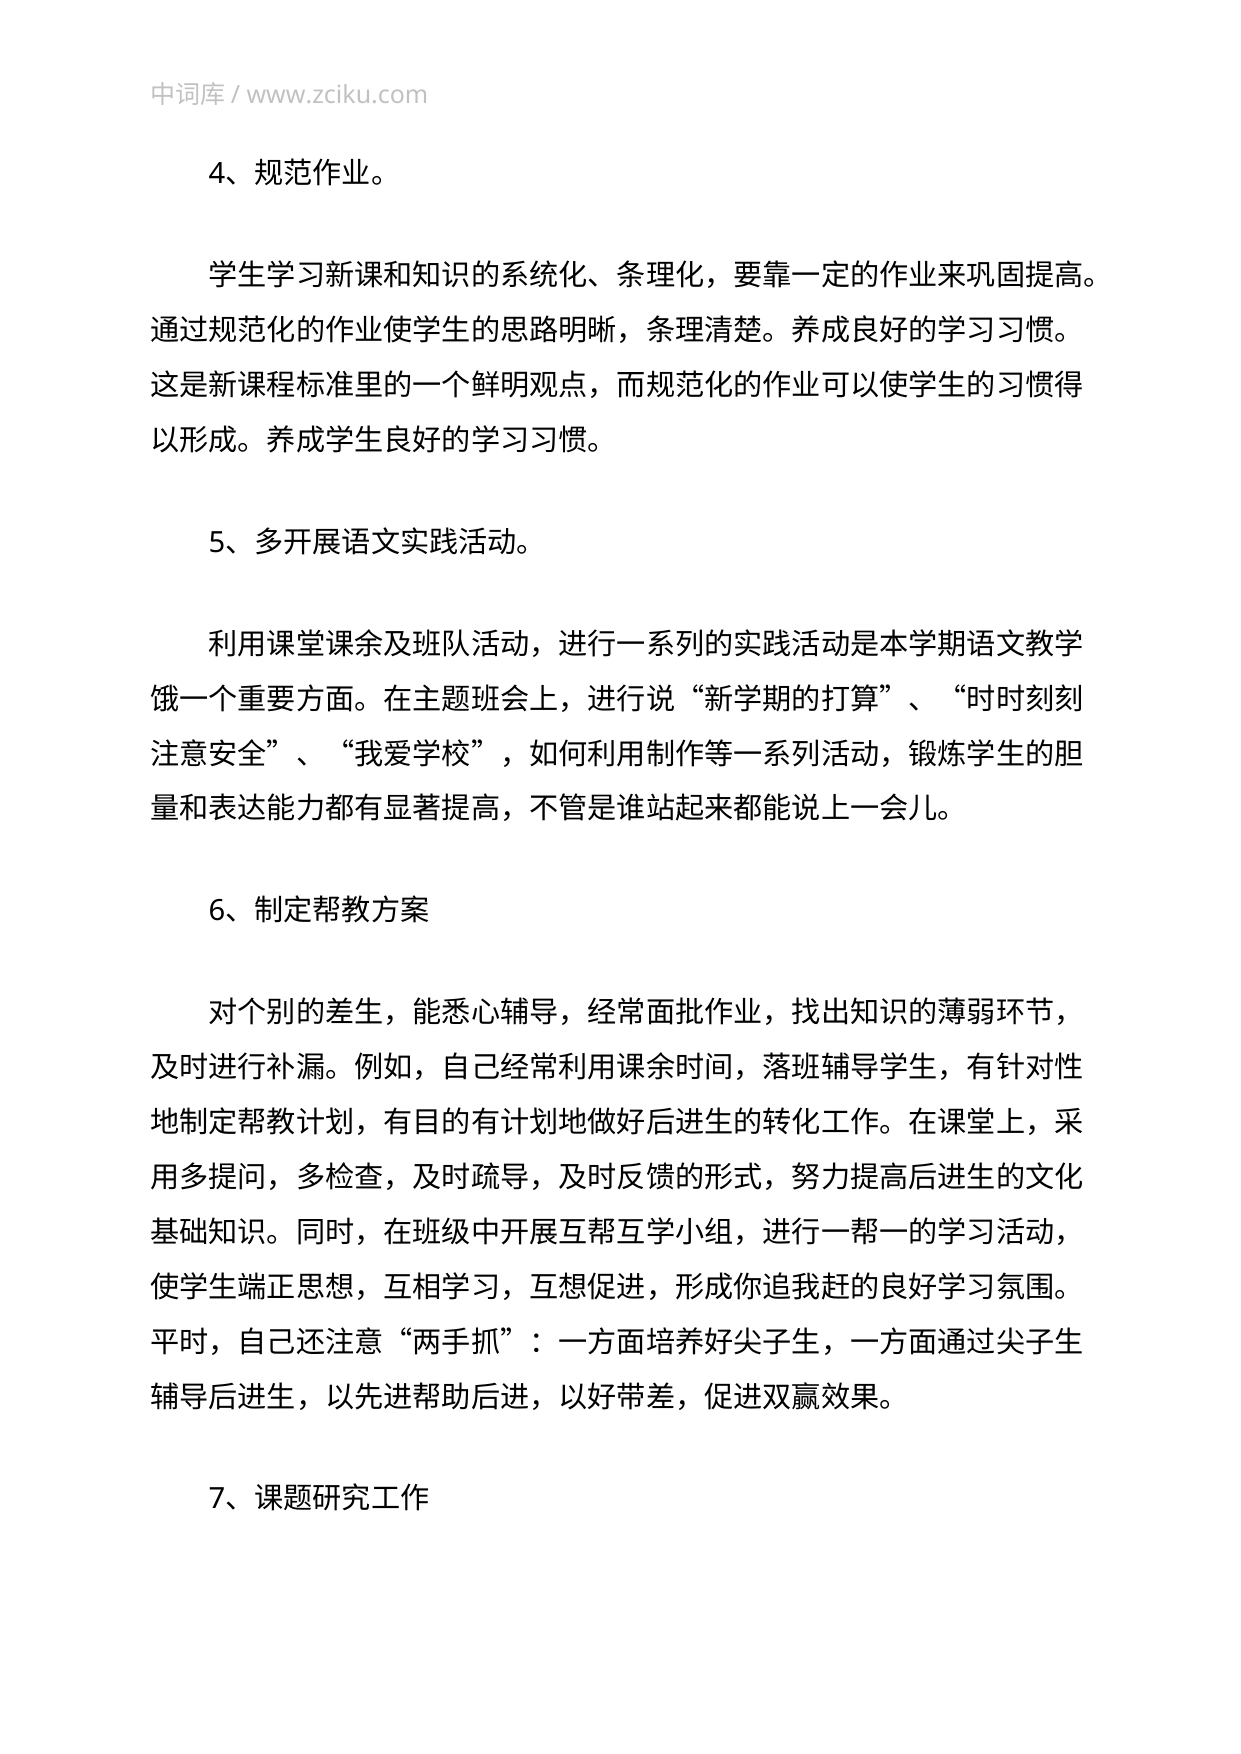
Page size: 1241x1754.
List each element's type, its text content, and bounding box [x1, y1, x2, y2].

text 学生学习新课和知识的系统化、条理化，要靠一定的作业来巩固提高。通过规范化的作业使学生的思路明晰，条理清楚。养成良好的学习习惯。这是新课程标准里的一个鲜明观点，而规范化的作业可以使学生的习惯得以形成。养成学生良好的学习习惯。 [150, 252, 1090, 459]
text 4、规范作业。 [150, 150, 1090, 192]
text 5、多开展语文实践活动。 [150, 518, 1090, 561]
text 6、制定帮教方案 [150, 887, 1090, 929]
text 对个别的差生，能悉心辅导，经常面批作业，找出知识的薄弱环节，及时进行补漏。例如，自己经常利用课余时间，落班辅导学生，有针对性地制定帮教计划，有目的有计划地做好后进生的转化工作。在课堂上，采用多提问，多检查，及时疏导，及时反馈的形式，努力提高后进生的文化基础知识。同时，在班级中开展互帮互学小组，进行一帮一的学习活动，使学生端正思想，互相学习，互想促进，形成你追我赶的良好学习氛围。平时，自己还注意“两手抓”：一方面培养好尖子生，一方面通过尖子生辅导后进生，以先进帮助后进，以好带差，促进双赢效果。 [150, 989, 1090, 1415]
text 7、课题研究工作 [150, 1475, 1090, 1517]
text 利用课堂课余及班队活动，进行一系列的实践活动是本学期语文教学饿一个重要方面。在主题班会上，进行说“新学期的打算”、“时时刻刻注意安全”、“我爱学校”，如何利用制作等一系列活动，锻炼学生的胆量和表达能力都有显著提高，不管是谁站起来都能说上一会儿。 [150, 620, 1090, 827]
